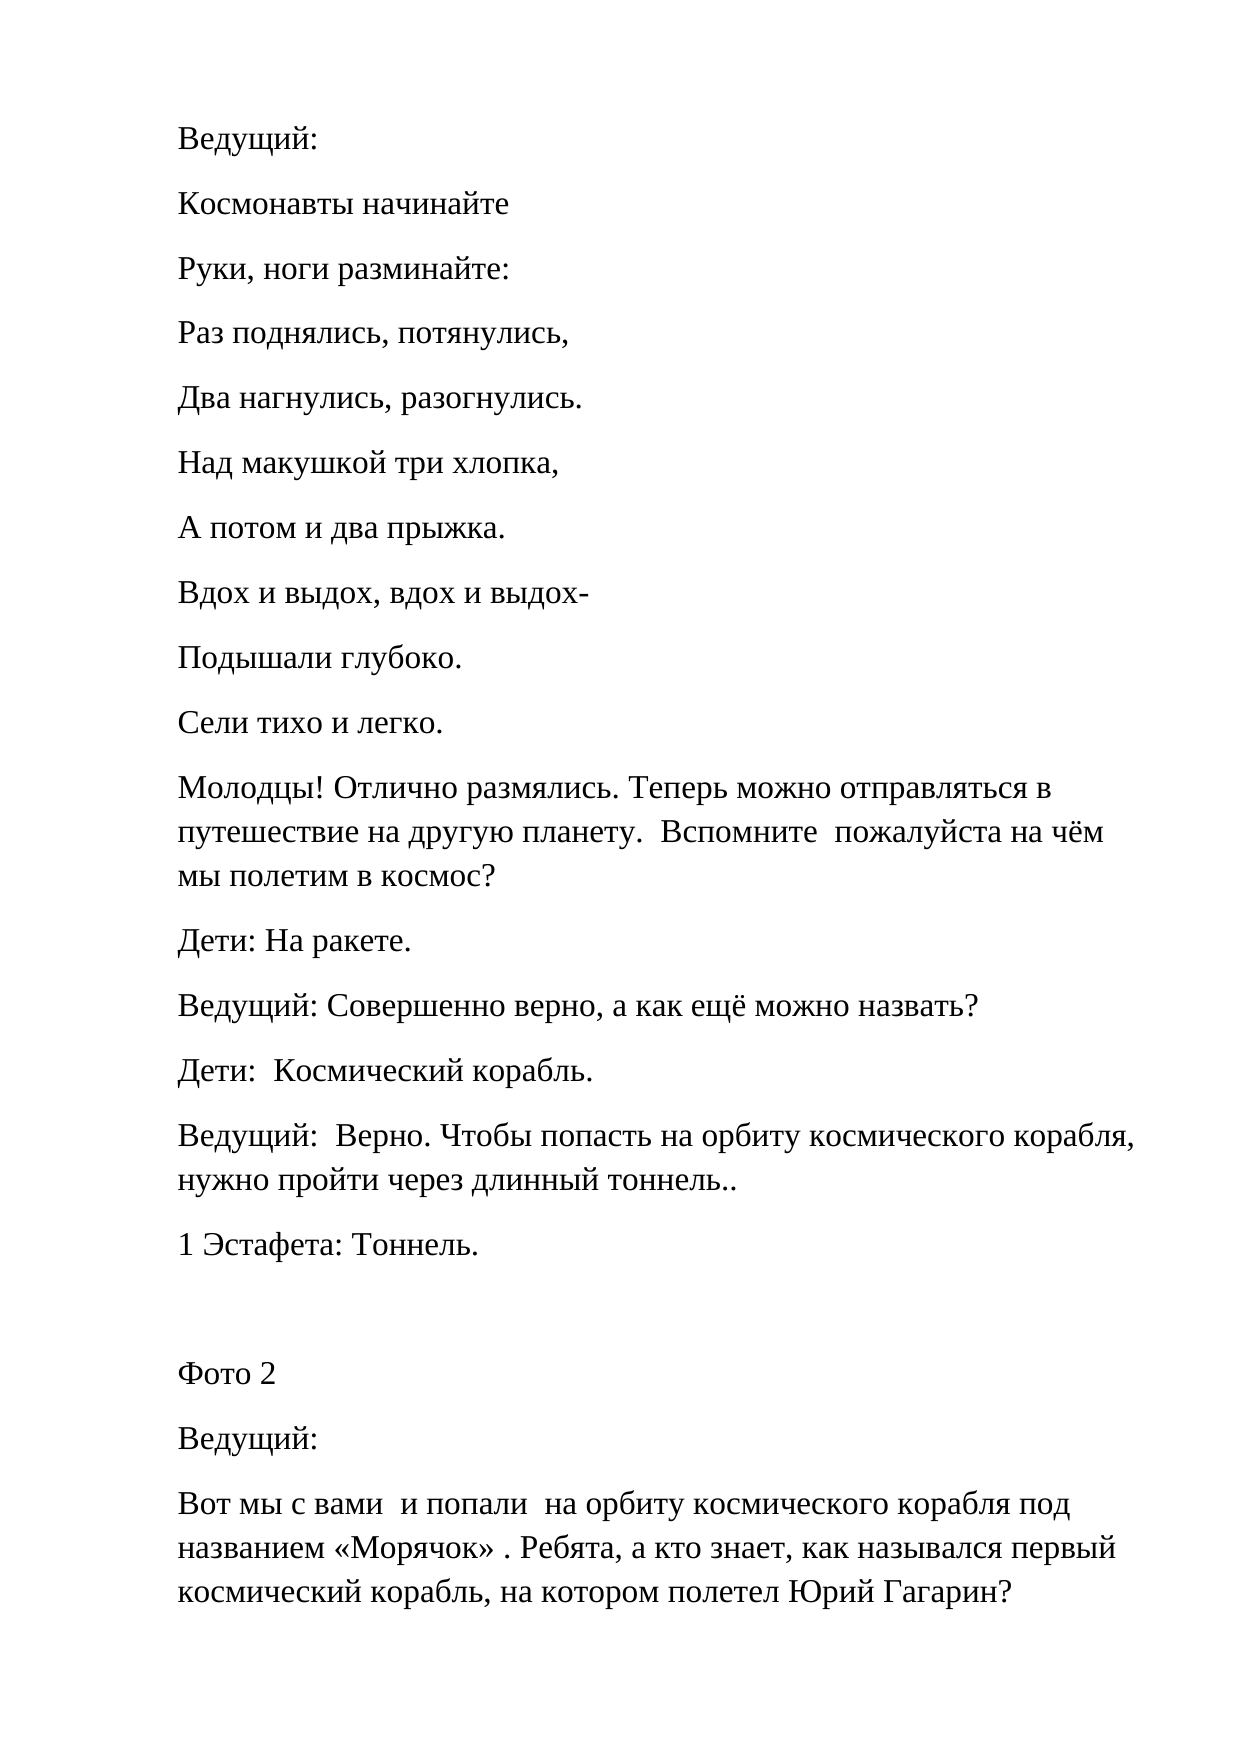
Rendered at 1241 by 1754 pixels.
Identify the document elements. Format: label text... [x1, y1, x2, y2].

text Руки, ноги разминайте: [177, 248, 1152, 286]
text Фото 2 [177, 1353, 1152, 1392]
text Ведущий: [177, 1418, 1152, 1457]
text Два нагнулись, разогнулись. [177, 378, 1152, 416]
text Вдох и выдох, вдох и выдох- [177, 572, 1152, 611]
text Ведущий: Совершенно верно, а как ещё можно назвать? [177, 985, 1152, 1023]
text Над макушкой три хлопка, [177, 443, 1152, 481]
text Подышали глубоко. [177, 637, 1152, 676]
text Дети: Космический корабль. [177, 1050, 1152, 1088]
text Дети: На ракете. [177, 920, 1152, 958]
text Космонавты начинайте [177, 183, 1152, 221]
text Ведущий: [177, 118, 1152, 156]
text Молодцы! Отлично размялись. Теперь можно отправляться в путешествие на другую планету. Вспомните пожалуйста на чём мы полетим в космос? [177, 767, 1152, 893]
text Вот мы с вами и попали на орбиту космического корабля под названием «Морячок» . Ребята, а кто знает, как назывался первый космический корабль, на котором полетел Юрий Гагарин? [177, 1483, 1152, 1610]
text 1 Эстафета: Тоннель. [177, 1224, 1152, 1262]
text Сели тихо и легко. [177, 702, 1152, 741]
text Ведущий: Верно. Чтобы попасть на орбиту космического корабля, нужно пройти через длинный тоннель.. [177, 1115, 1152, 1197]
text Раз поднялись, потянулись, [177, 313, 1152, 351]
text А потом и два прыжка. [177, 507, 1152, 546]
